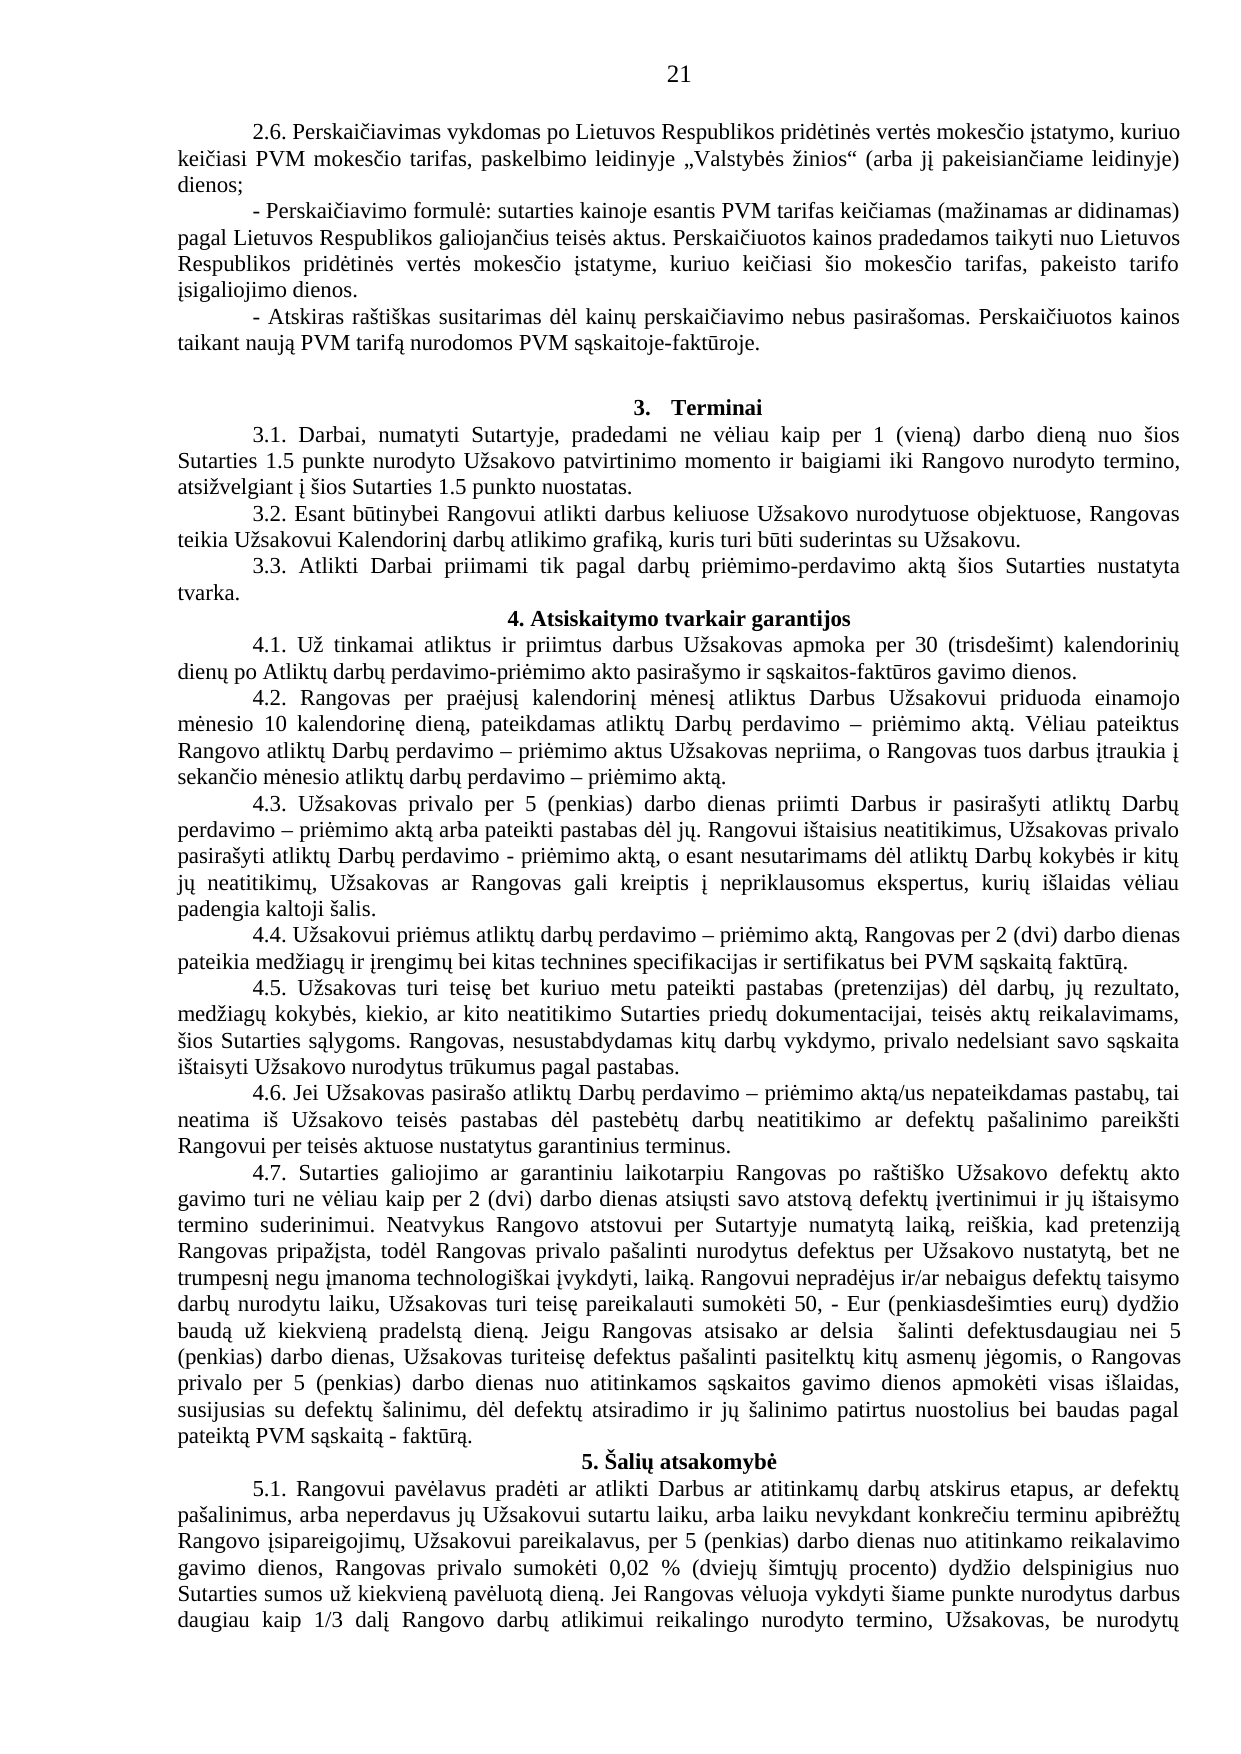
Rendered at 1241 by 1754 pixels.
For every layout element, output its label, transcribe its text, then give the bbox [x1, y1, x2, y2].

text 3.3. Atlikti Darbai priimami tik pagal darbų priėmimo-perdavimo aktą šios Sutarties nustatyta tvarka. [177, 552, 1181, 605]
text 4.5. Užsakovas turi teisę bet kuriuo metu pateikti pastabas (pretenzijas) dėl darbų, jų rezultato, medžiagų kokybės, kiekio, ar kito neatitikimo Sutarties priedų dokumentacijai, teisės aktų reikalavimams, šios Sutarties sąlygoms. Rangovas, nesustabdydamas kitų darbų vykdymo, privalo nedelsiant savo sąskaita ištaisyti Užsakovo nurodytus trūkumus pagal pastabas. [177, 974, 1181, 1079]
text 2.6. Perskaičiavimas vykdomas po Lietuvos Respublikos pridėtinės vertės mokesčio įstatymo, kuriuo keičiasi PVM mokesčio tarifas, paskelbimo leidinyje „Valstybės žinios“ (arba jį pakeisiančiame leidinyje) dienos; [177, 118, 1181, 197]
text 4.4. Užsakovui priėmus atliktų darbų perdavimo – priėmimo aktą, Rangovas per 2 (dvi) darbo dienas pateikia medžiagų ir įrengimų bei kitas technines specifikacijas ir sertifikatus bei PVM sąskaitą faktūrą. [177, 921, 1181, 974]
text 4.7. Sutarties galiojimo ar garantiniu laikotarpiu Rangovas po raštiško Užsakovo defektų akto gavimo turi ne vėliau kaip per 2 (dvi) darbo dienas atsiųsti savo atstovą defektų įvertinimui ir jų ištaisymo termino suderinimui. Neatvykus Rangovo atstovui per Sutartyje numatytą laiką, reiškia, kad pretenziją Rangovas pripažįsta, todėl Rangovas privalo pašalinti nurodytus defektus per Užsakovo nustatytą, bet ne trumpesnį negu įmanoma technologiškai įvykdyti, laiką. Rangovui nepradėjus ir/ar nebaigus defektų taisymo darbų nurodytu laiku, Užsakovas turi teisę pareikalauti sumokėti 50, - Eur (penkiasdešimties eurų) dydžio baudą už kiekvieną pradelstą dieną. Jeigu Rangovas atsisako ar delsia šalinti defektusdaugiau nei 5 (penkias) darbo dienas, Užsakovas turiteisę defektus pašalinti pasitelktų kitų asmenų jėgomis, o Rangovas privalo per 5 (penkias) darbo dienas nuo atitinkamos sąskaitos gavimo dienos apmokėti visas išlaidas, susijusias su defektų šalinimu, dėl defektų atsiradimo ir jų šalinimo patirtus nuostolius bei baudas pagal pateiktą PVM sąskaitą - faktūrą. [177, 1158, 1181, 1448]
list Terminai [215, 394, 1181, 421]
text 5. Šalių atsakomybė [177, 1448, 1181, 1475]
text - Perskaičiavimo formulė: sutarties kainoje esantis PVM tarifas keičiamas (mažinamas ar didinamas) pagal Lietuvos Respublikos galiojančius teisės aktus. Perskaičiuotos kainos pradedamos taikyti nuo Lietuvos Respublikos pridėtinės vertės mokesčio įstatyme, kuriuo keičiasi šio mokesčio tarifas, pakeisto tarifo įsigaliojimo dienos. [177, 197, 1181, 303]
text 3.2. Esant būtinybei Rangovui atlikti darbus keliuose Užsakovo nurodytuose objektuose, Rangovas teikia Užsakovui Kalendorinį darbų atlikimo grafiką, kuris turi būti suderintas su Užsakovu. [177, 500, 1181, 552]
text 4.1. Už tinkamai atliktus ir priimtus darbus Užsakovas apmoka per 30 (trisdešimt) kalendorinių dienų po Atliktų darbų perdavimo-priėmimo akto pasirašymo ir sąskaitos-faktūros gavimo dienos. [177, 631, 1181, 684]
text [177, 1475, 1181, 1633]
text 4. Atsiskaitymo tvarkair garantijos [177, 605, 1181, 631]
text 4.6. Jei Užsakovas pasirašo atliktų Darbų perdavimo – priėmimo aktą/us nepateikdamas pastabų, tai neatima iš Užsakovo teisės pastabas dėl pastebėtų darbų neatitikimo ar defektų pašalinimo pareikšti Rangovui per teisės aktuose nustatytus garantinius terminus. [177, 1079, 1181, 1158]
text 4.3. Užsakovas privalo per 5 (penkias) darbo dienas priimti Darbus ir pasirašyti atliktų Darbų perdavimo – priėmimo aktą arba pateikti pastabas dėl jų. Rangovui ištaisius neatitikimus, Užsakovas privalo pasirašyti atliktų Darbų perdavimo - priėmimo aktą, o esant nesutarimams dėl atliktų Darbų kokybės ir kitų jų neatitikimų, Užsakovas ar Rangovas gali kreiptis į nepriklausomus ekspertus, kurių išlaidas vėliau padengia kaltoji šalis. [177, 789, 1181, 921]
text 3.1. Darbai, numatyti Sutartyje, pradedami ne vėliau kaip per 1 (vieną) darbo dieną nuo šios Sutarties 1.5 punkte nurodyto Užsakovo patvirtinimo momento ir baigiami iki Rangovo nurodyto termino, atsižvelgiant į šios Sutarties 1.5 punkto nuostatas. [177, 421, 1181, 500]
text - Atskiras raštiškas susitarimas dėl kainų perskaičiavimo nebus pasirašomas. Perskaičiuotos kainos taikant naują PVM tarifą nurodomos PVM sąskaitoje-faktūroje. [177, 303, 1181, 355]
text 4.2. Rangovas per praėjusį kalendorinį mėnesį atliktus Darbus Užsakovui priduoda einamojo mėnesio 10 kalendorinę dieną, pateikdamas atliktų Darbų perdavimo – priėmimo aktą. Vėliau pateiktus Rangovo atliktų Darbų perdavimo – priėmimo aktus Užsakovas nepriima, o Rangovas tuos darbus įtraukia į sekančio mėnesio atliktų darbų perdavimo – priėmimo aktą. [177, 684, 1181, 789]
